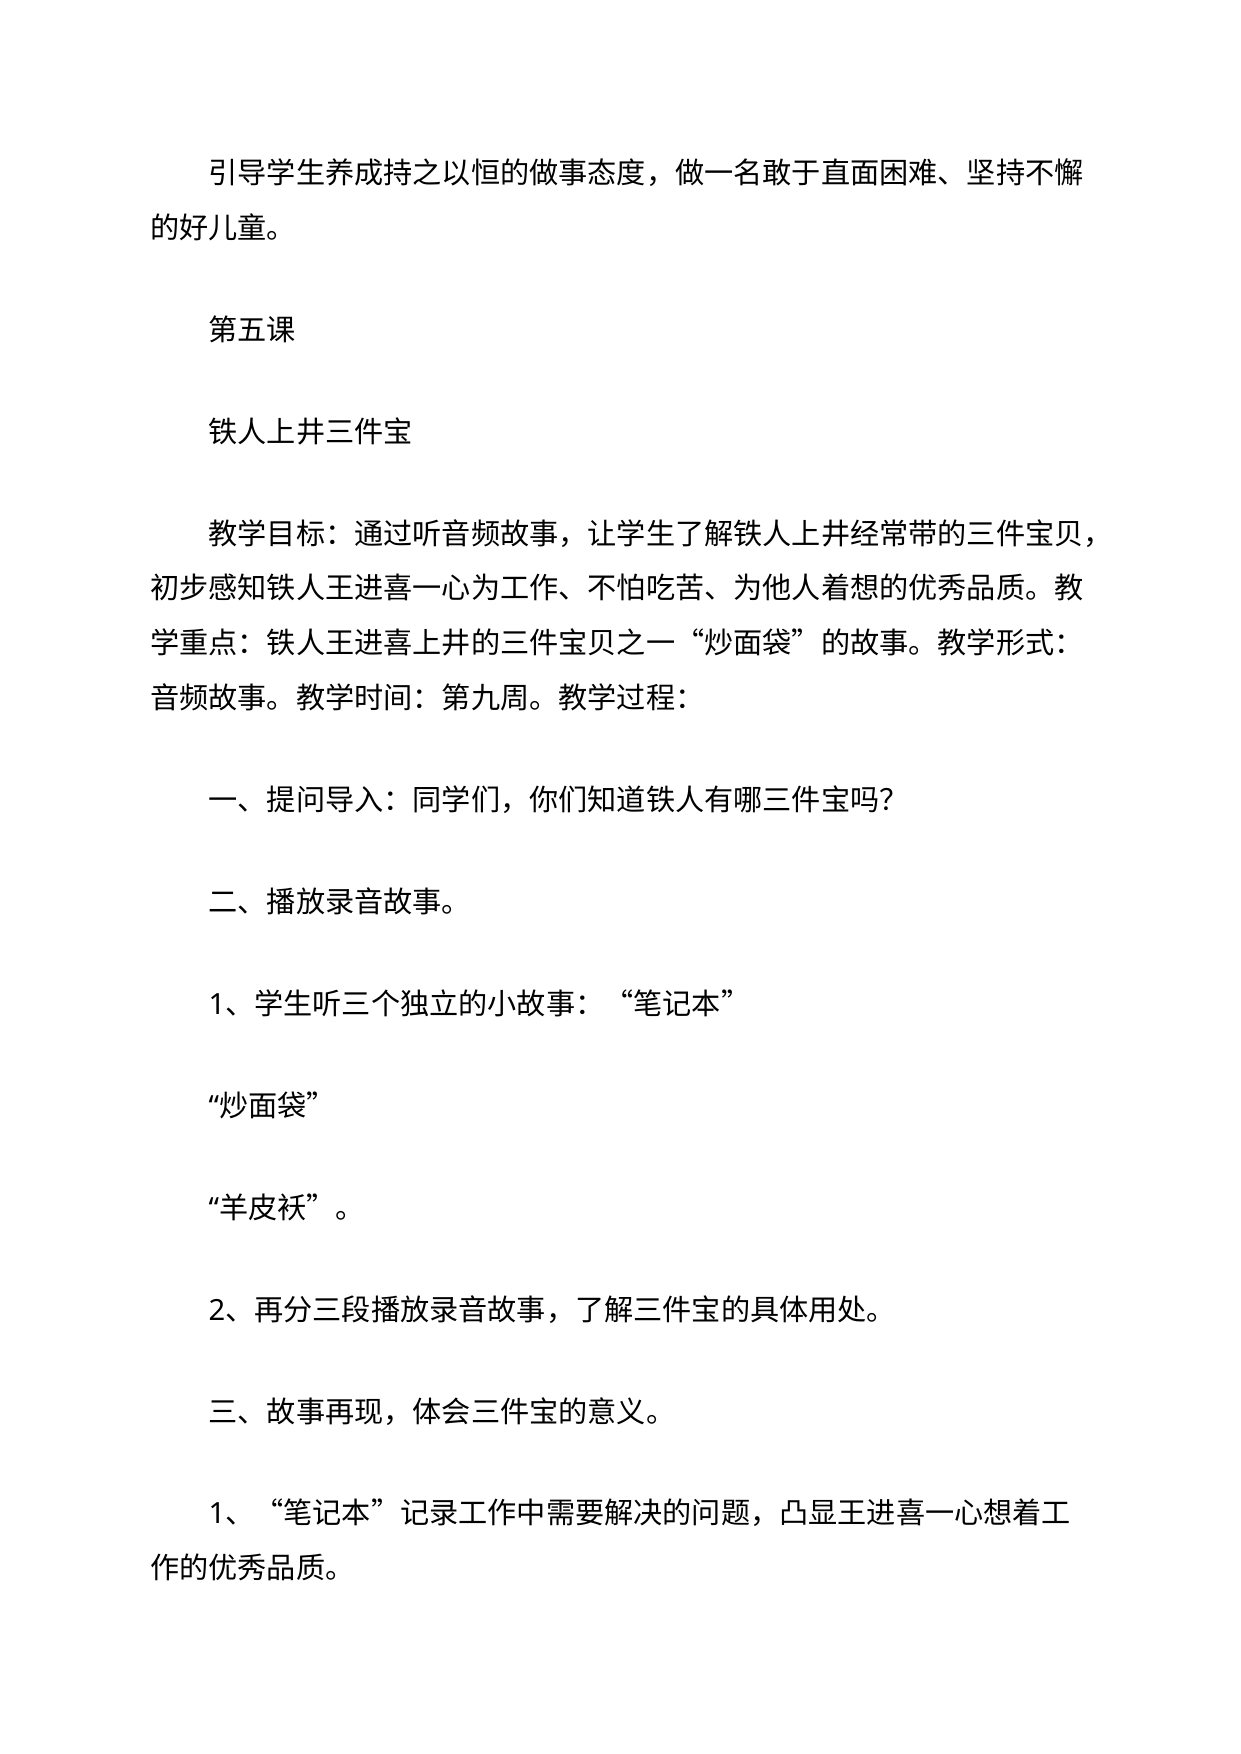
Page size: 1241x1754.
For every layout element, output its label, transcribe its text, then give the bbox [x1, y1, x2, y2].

text 三、故事再现，体会三件宝的意义。 [150, 1388, 1090, 1430]
text 二、播放录音故事。 [150, 878, 1090, 921]
text 引导学生养成持之以恒的做事态度，做一名敢于直面困难、坚持不懈的好儿童。 [150, 150, 1090, 247]
text 第五课 [150, 307, 1090, 349]
text 一、提问导入：同学们，你们知道铁人有哪三件宝吗？ [150, 777, 1090, 819]
text 1、“笔记本”记录工作中需要解决的问题，凸显王进喜一心想着工作的优秀品质。 [150, 1490, 1090, 1587]
text “羊皮袄”。 [150, 1184, 1090, 1227]
text 铁人上井三件宝 [150, 408, 1090, 451]
text 1、学生听三个独立的小故事：“笔记本” [150, 980, 1090, 1023]
text 2、再分三段播放录音故事，了解三件宝的具体用处。 [150, 1286, 1090, 1328]
text “炒面袋” [150, 1082, 1090, 1124]
text 教学目标：通过听音频故事，让学生了解铁人上井经常带的三件宝贝，初步感知铁人王进喜一心为工作、不怕吃苦、为他人着想的优秀品质。教学重点：铁人王进喜上井的三件宝贝之一“炒面袋”的故事。教学形式：音频故事。教学时间：第九周。教学过程： [150, 510, 1090, 717]
